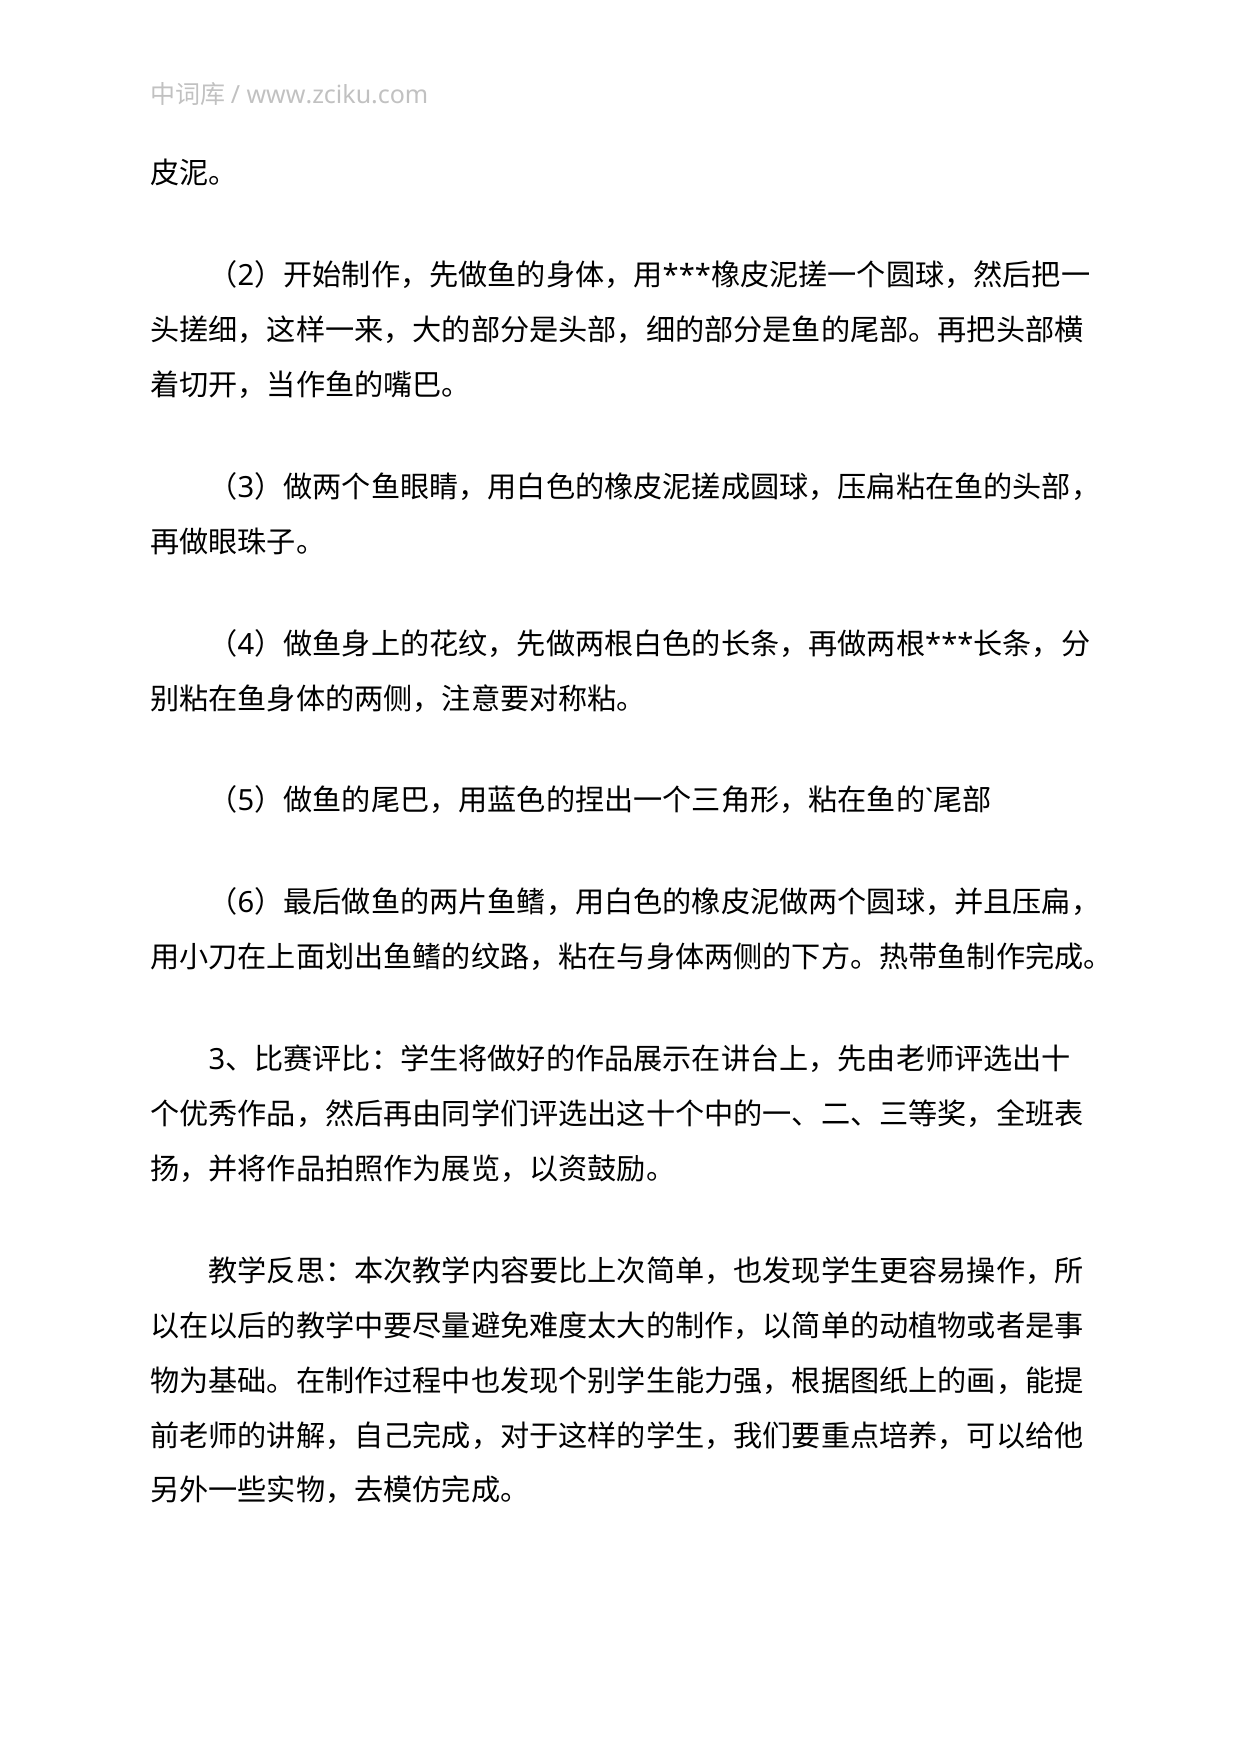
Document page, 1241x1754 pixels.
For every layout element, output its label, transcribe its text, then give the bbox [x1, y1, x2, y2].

text 教学反思：本次教学内容要比上次简单，也发现学生更容易操作，所以在以后的教学中要尽量避免难度太大的制作，以简单的动植物或者是事物为基础。在制作过程中也发现个别学生能力强，根据图纸上的画，能提前老师的讲解，自己完成，对于这样的学生，我们要重点培养，可以给他另外一些实物，去模仿完成。 [150, 1247, 1090, 1509]
text （3）做两个鱼眼睛，用白色的橡皮泥搓成圆球，压扁粘在鱼的头部，再做眼珠子。 [150, 463, 1090, 561]
text （6）最后做鱼的两片鱼鳍，用白色的橡皮泥做两个圆球，并且压扁，用小刀在上面划出鱼鳍的纹路，粘在与身体两侧的下方。热带鱼制作完成。 [150, 879, 1090, 976]
text （2）开始制作，先做鱼的身体，用***橡皮泥搓一个圆球，然后把一头搓细，这样一来，大的部分是头部，细的部分是鱼的尾部。再把头部横着切开，当作鱼的嘴巴。 [150, 252, 1090, 404]
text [150, 150, 1090, 192]
text （4）做鱼身上的花纹，先做两根白色的长条，再做两根***长条，分别粘在鱼身体的两侧，注意要对称粘。 [150, 620, 1090, 717]
text （5）做鱼的尾巴，用蓝色的捏出一个三角形，粘在鱼的`尾部 [150, 777, 1090, 819]
text 3、比赛评比：学生将做好的作品展示在讲台上，先由老师评选出十个优秀作品，然后再由同学们评选出这十个中的一、二、三等奖，全班表扬，并将作品拍照作为展览，以资鼓励。 [150, 1036, 1090, 1188]
